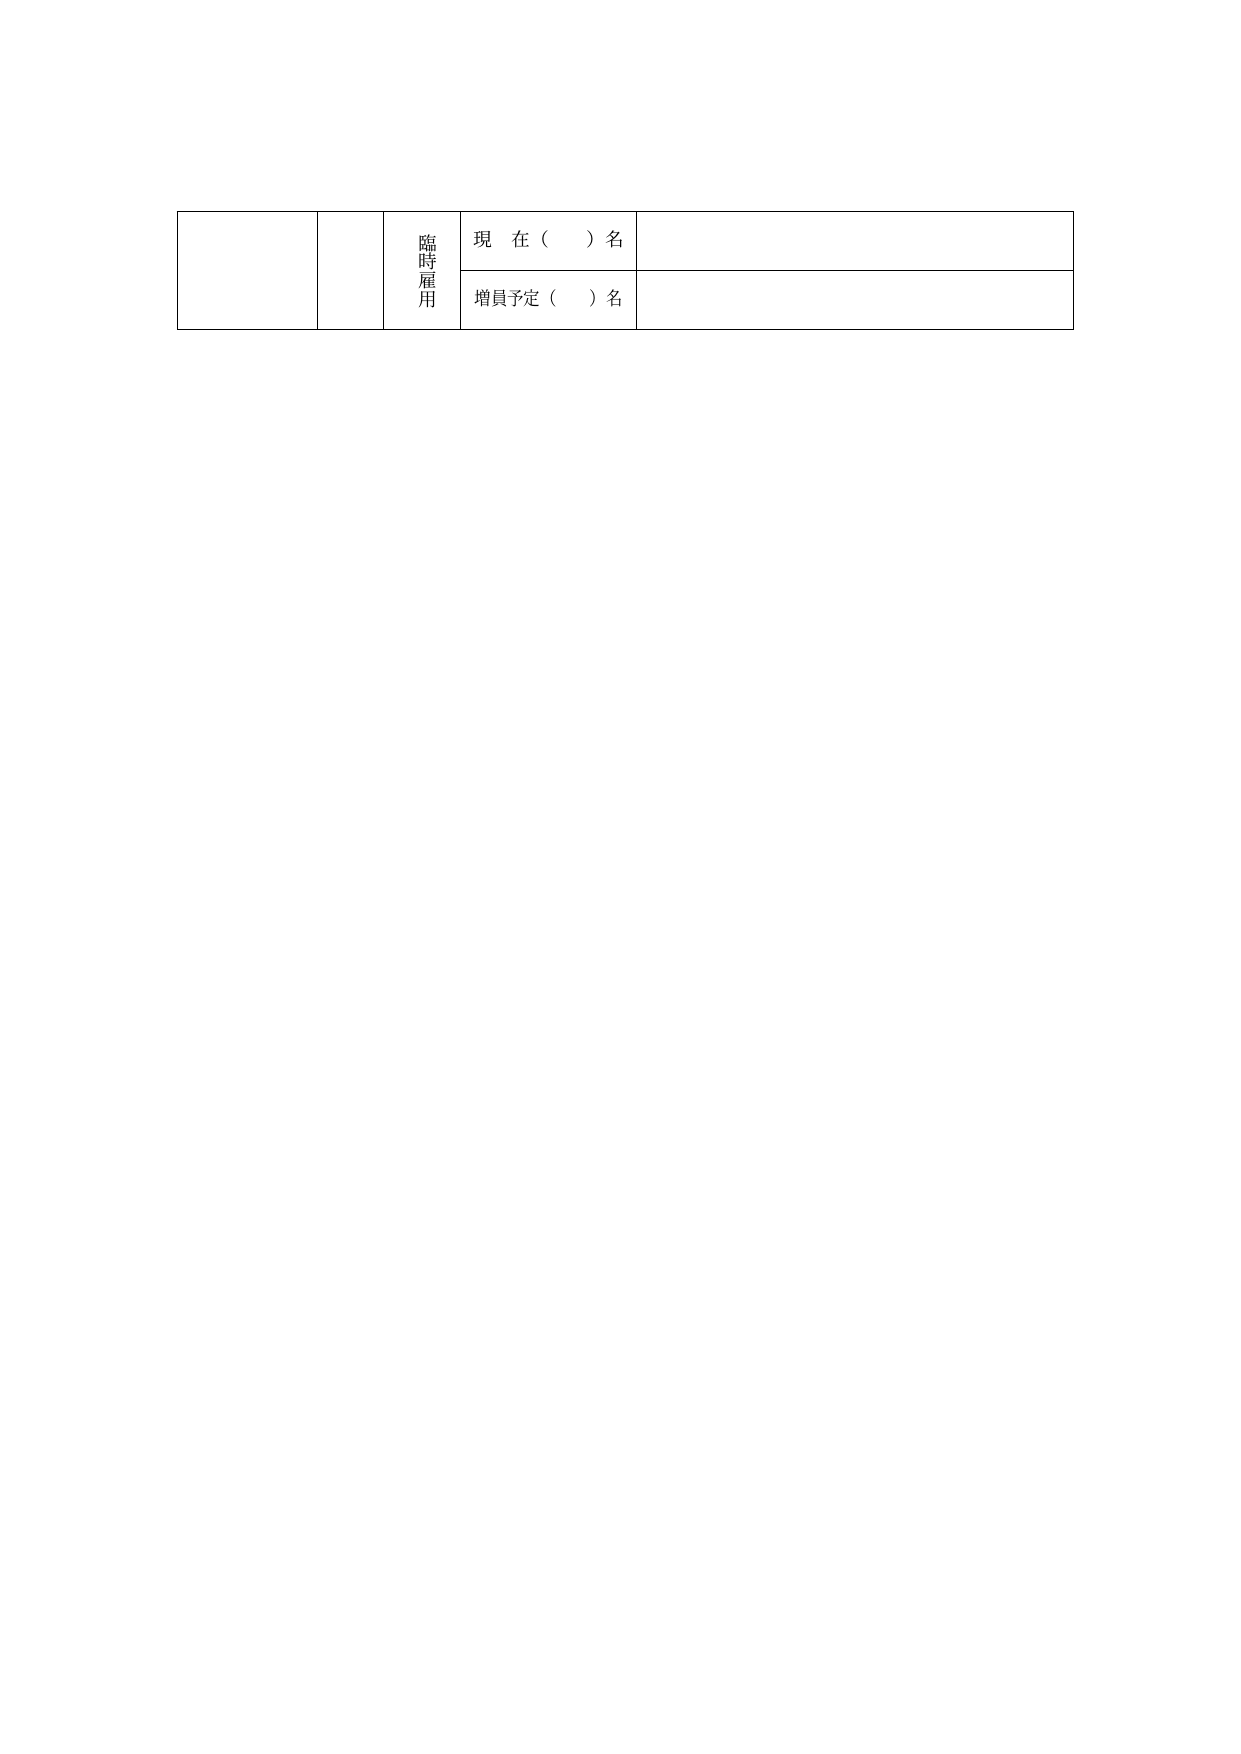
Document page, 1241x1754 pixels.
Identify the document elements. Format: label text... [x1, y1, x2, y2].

table_cell 増員予定（ ）名 [461, 271, 636, 329]
table_cell [637, 212, 1073, 270]
table_cell 現 在（ ）名 [461, 212, 636, 270]
table_cell [637, 271, 1073, 329]
table_cell 臨時雇用 [384, 212, 460, 329]
